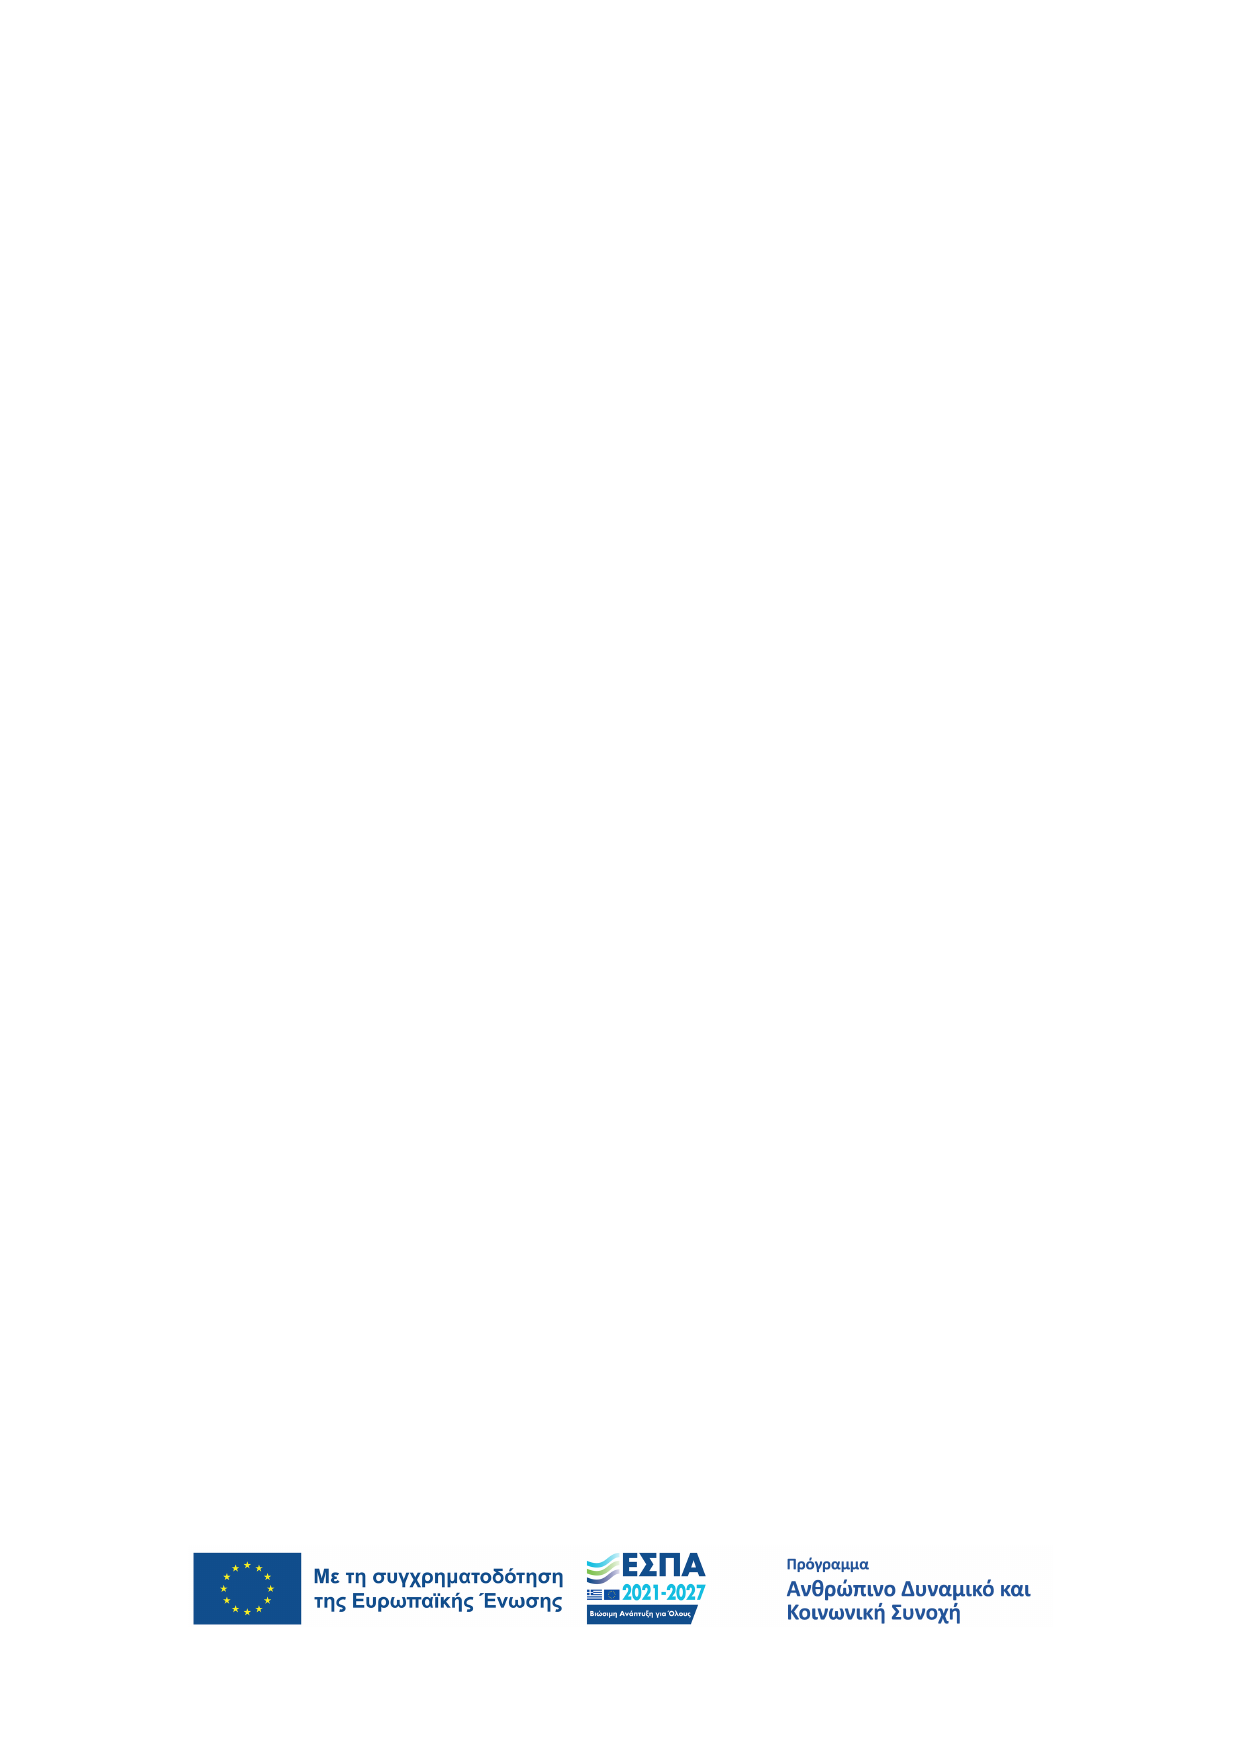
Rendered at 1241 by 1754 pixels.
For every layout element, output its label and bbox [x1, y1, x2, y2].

picture [187, 1545, 1053, 1627]
